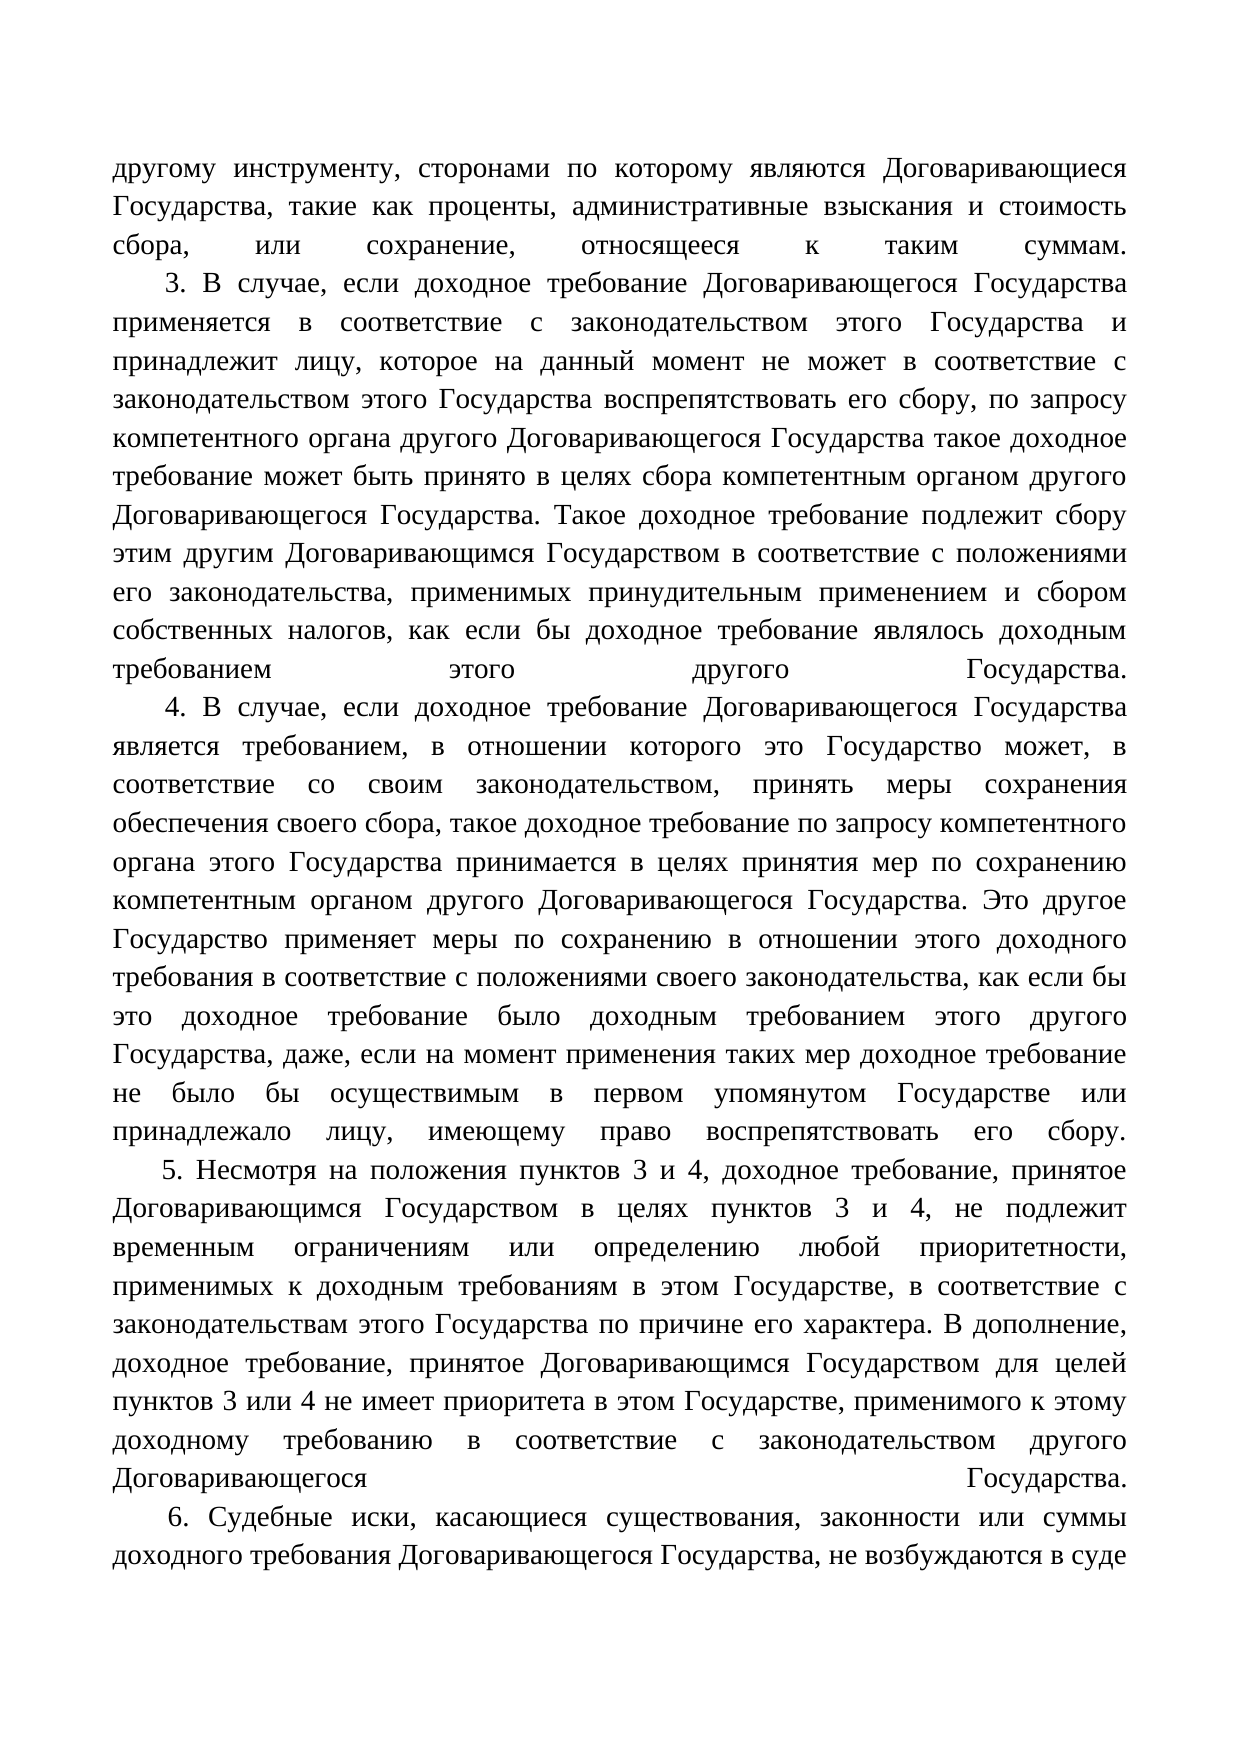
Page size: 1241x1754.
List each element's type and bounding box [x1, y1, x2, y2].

text [112, 150, 1128, 1571]
